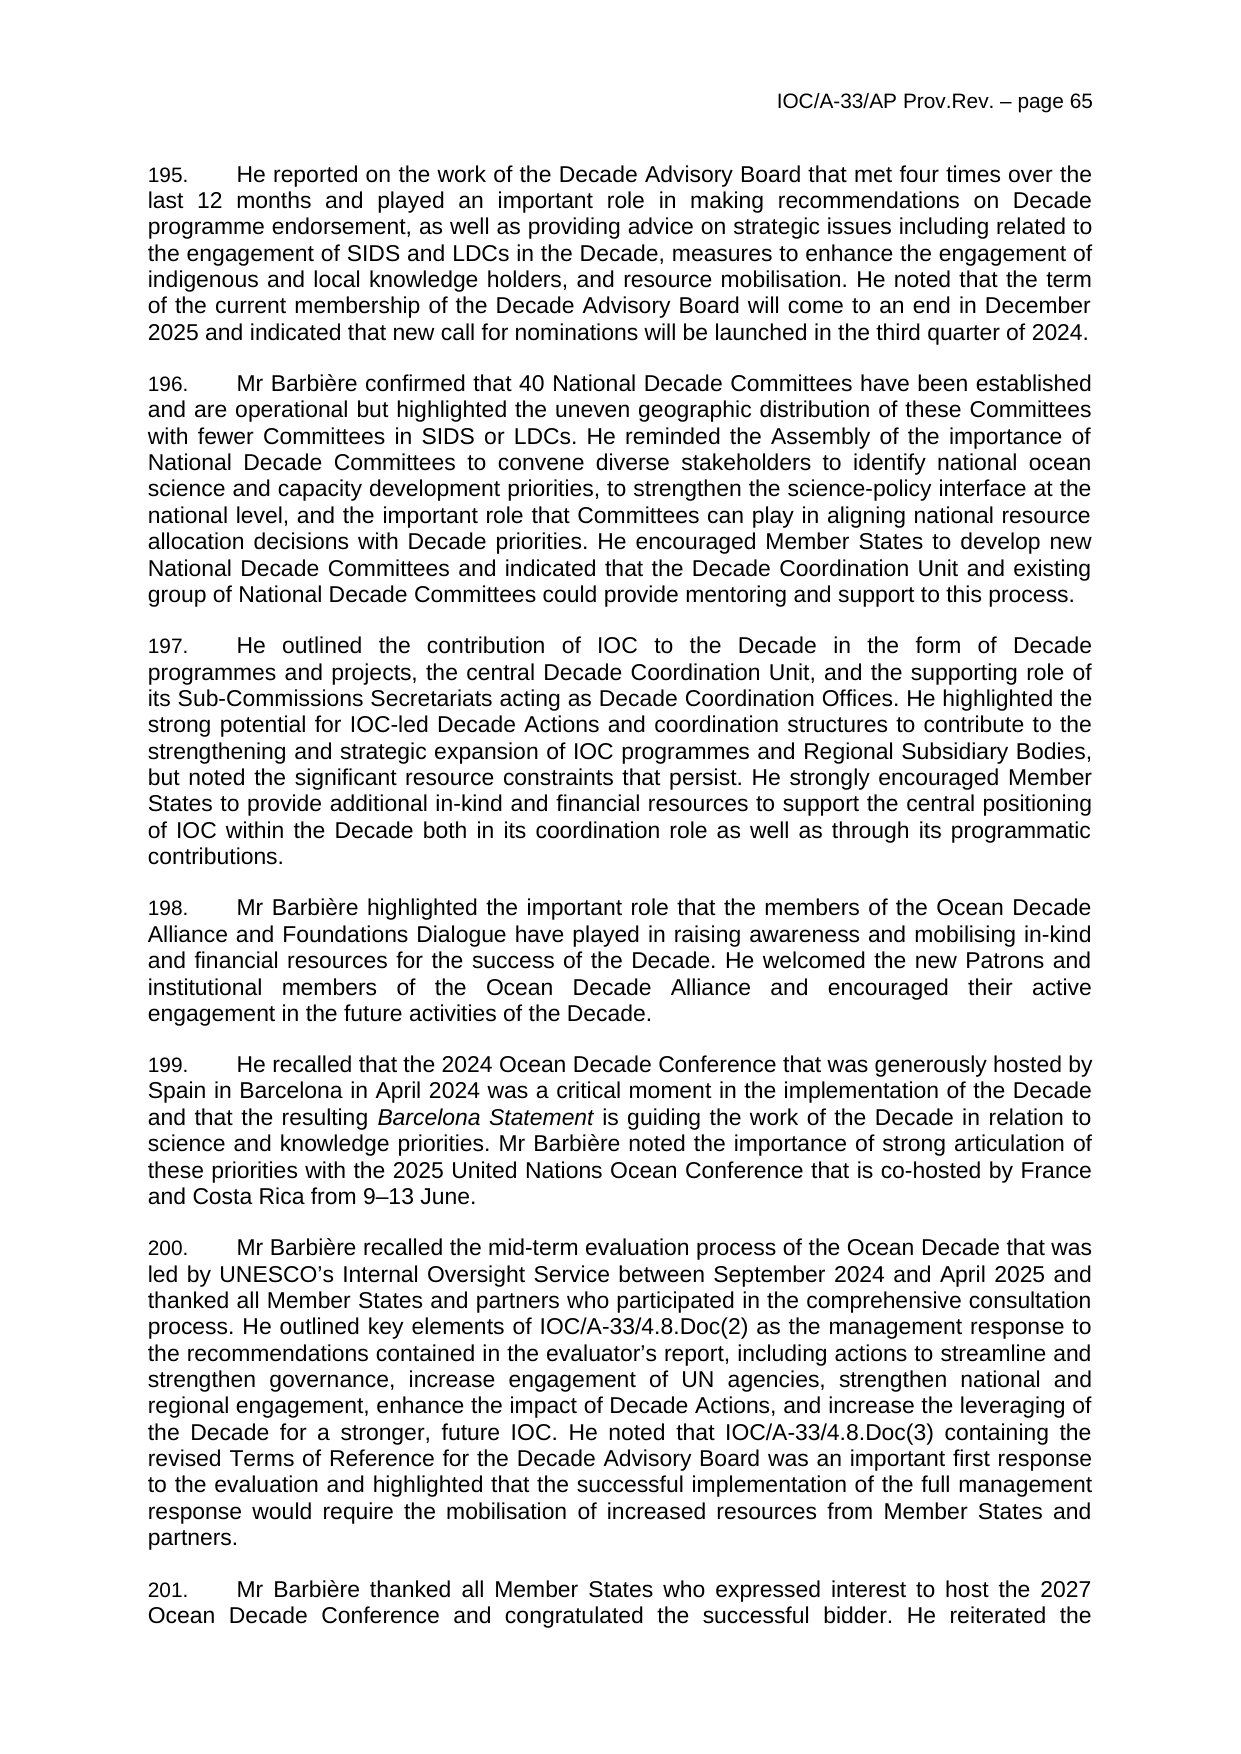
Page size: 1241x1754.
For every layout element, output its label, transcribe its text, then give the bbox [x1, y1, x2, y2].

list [148, 1576, 1093, 1628]
list He reported on the work of the Decade Advisory Board that met four times over the last 12 months and played an important role in making recommendations on Decade programme endorsement, as well as providing advice on strategic issues including related to the engagement of SIDS and LDCs in the Decade, measures to enhance the engagement of indigenous and local knowledge holders, and resource mobilisation. He noted that the term of the current membership of the Decade Advisory Board will come to an end in December 2025 and indicated that new call for nominations will be launched in the third quarter of 2024. [148, 161, 1093, 345]
list Mr Barbière highlighted the important role that the members of the Ocean Decade Alliance and Foundations Dialogue have played in raising awareness and mobilising in-kind and financial resources for the success of the Decade. He welcomed the new Patrons and institutional members of the Ocean Decade Alliance and encouraged their active engagement in the future activities of the Decade. [148, 894, 1093, 1026]
list He outlined the contribution of IOC to the Decade in the form of Decade programmes and projects, the central Decade Coordination Unit, and the supporting role of its Sub-Commissions Secretariats acting as Decade Coordination Offices. He highlighted the strong potential for IOC-led Decade Actions and coordination structures to contribute to the strengthening and strategic expansion of IOC programmes and Regional Subsidiary Bodies, but noted the significant resource constraints that persist. He strongly encouraged Member States to provide additional in-kind and financial resources to support the central positioning of IOC within the Decade both in its coordination role as well as through its programmatic contributions. [148, 632, 1093, 869]
list Mr Barbière recalled the mid-term evaluation process of the Ocean Decade that was led by UNESCO’s Internal Oversight Service between September 2024 and April 2025 and thanked all Member States and partners who participated in the comprehensive consultation process. He outlined key elements of IOC/A-33/4.8.Doc(2) as the management response to the recommendations contained in the evaluator’s report, including actions to streamline and strengthen governance, increase engagement of UN agencies, strengthen national and regional engagement, enhance the impact of Decade Actions, and increase the leveraging of the Decade for a stronger, future IOC. He noted that IOC/A-33/4.8.Doc(3) containing the revised Terms of Reference for the Decade Advisory Board was an important first response to the evaluation and highlighted that the successful implementation of the full management response would require the mobilisation of increased resources from Member States and partners. [148, 1234, 1093, 1551]
list Mr Barbière confirmed that 40 National Decade Committees have been established and are operational but highlighted the uneven geographic distribution of these Committees with fewer Committees in SIDS or LDCs. He reminded the Assembly of the importance of National Decade Committees to convene diverse stakeholders to identify national ocean science and capacity development priorities, to strengthen the science-policy interface at the national level, and the important role that Committees can play in aligning national resource allocation decisions with Decade priorities. He encouraged Member States to develop new National Decade Committees and indicated that the Decade Coordination Unit and existing group of National Decade Committees could provide mentoring and support to this process. [148, 370, 1093, 607]
list He recalled that the 2024 Ocean Decade Conference that was generously hosted by Spain in Barcelona in April 2024 was a critical moment in the implementation of the Decade and that the resulting Barcelona Statement is guiding the work of the Decade in relation to science and knowledge priorities. Mr Barbière noted the importance of strong articulation of these priorities with the 2025 United Nations Ocean Conference that is co-hosted by France and Costa Rica from 9–13 June. [148, 1051, 1093, 1209]
